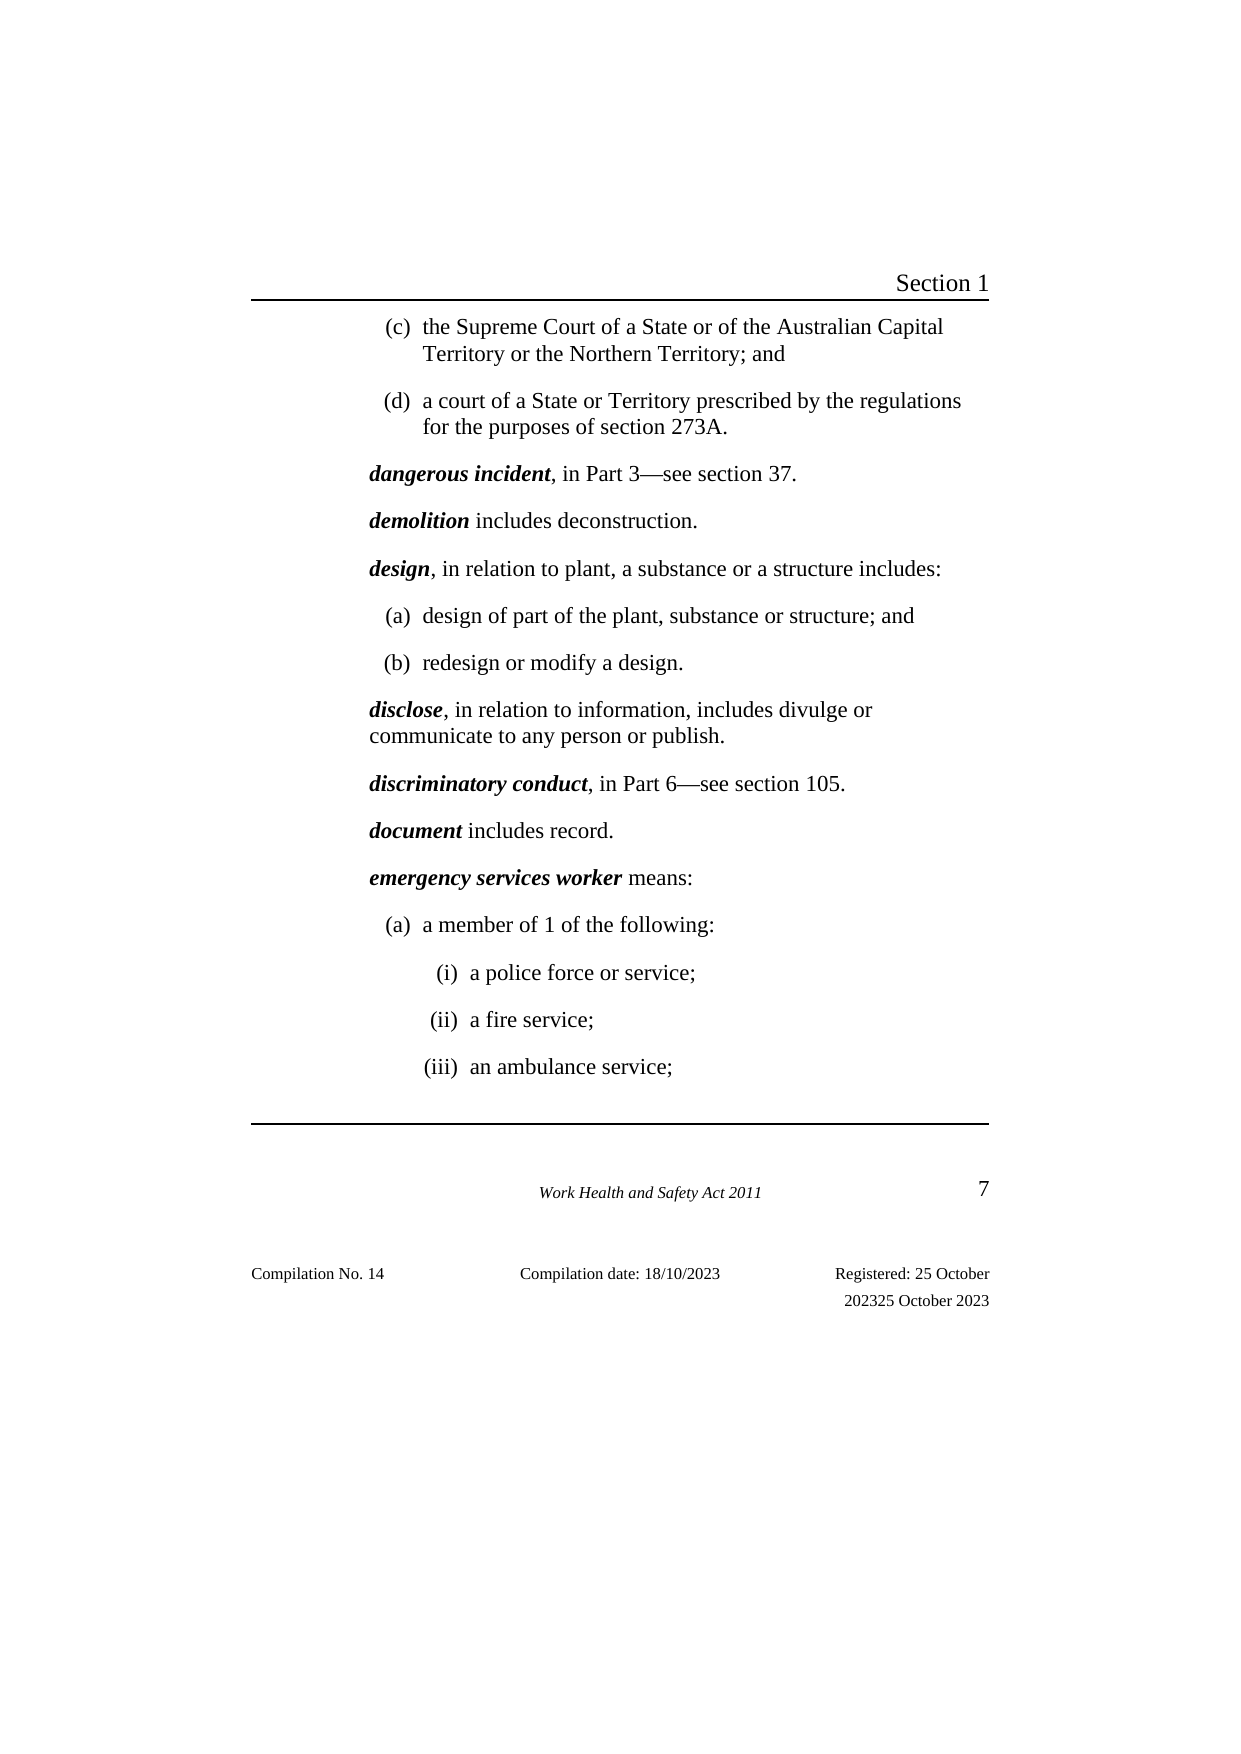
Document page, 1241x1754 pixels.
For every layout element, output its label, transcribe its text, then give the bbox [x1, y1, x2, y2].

text emergency services worker means: [369, 864, 989, 891]
text (i) a police force or service; [251, 958, 989, 985]
text disclose, in relation to information, includes divulge or communicate to any person or publish. [369, 696, 989, 749]
text (a) design of part of the plant, substance or structure; and [251, 602, 989, 628]
text demolition includes deconstruction. [369, 507, 989, 534]
text dangerous incident, in Part 3—see section 37. [369, 460, 989, 487]
text (ii) a fire service; [251, 1006, 989, 1032]
text (b) redesign or modify a design. [251, 649, 989, 675]
text (iii) an ambulance service; [251, 1053, 989, 1079]
text discriminatory conduct, in Part 6—see section 105. [369, 770, 989, 796]
text (a) a member of 1 of the following: [251, 911, 989, 938]
text (d) a court of a State or Territory prescribed by the regulations for the purposes of section 273A. [251, 387, 989, 439]
text document includes record. [369, 817, 989, 843]
text (c) the Supreme Court of a State or of the Australian Capital Territory or the Northern Territory; and [251, 313, 989, 366]
text design, in relation to plant, a substance or a structure includes: [369, 555, 989, 581]
